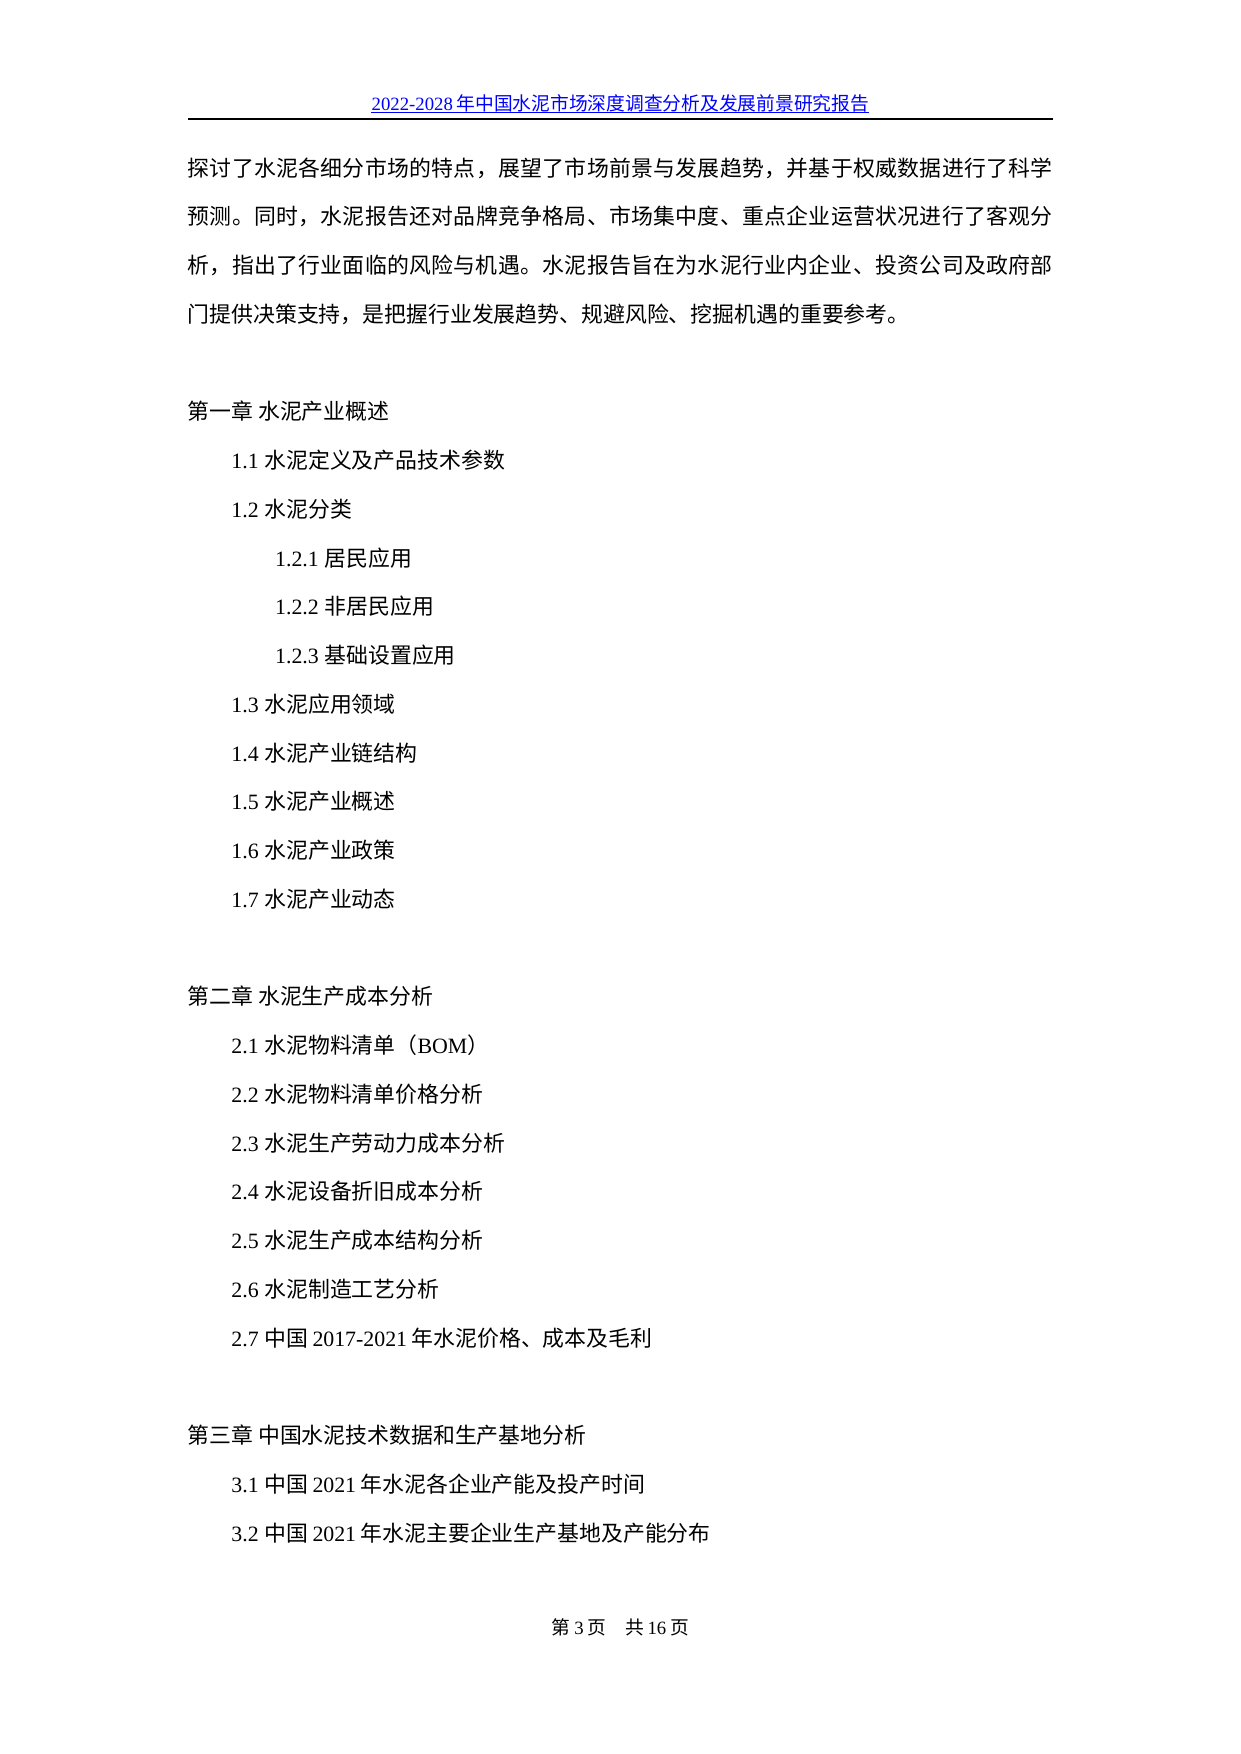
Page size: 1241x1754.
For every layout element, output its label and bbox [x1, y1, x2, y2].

text [187, 150, 1053, 1548]
